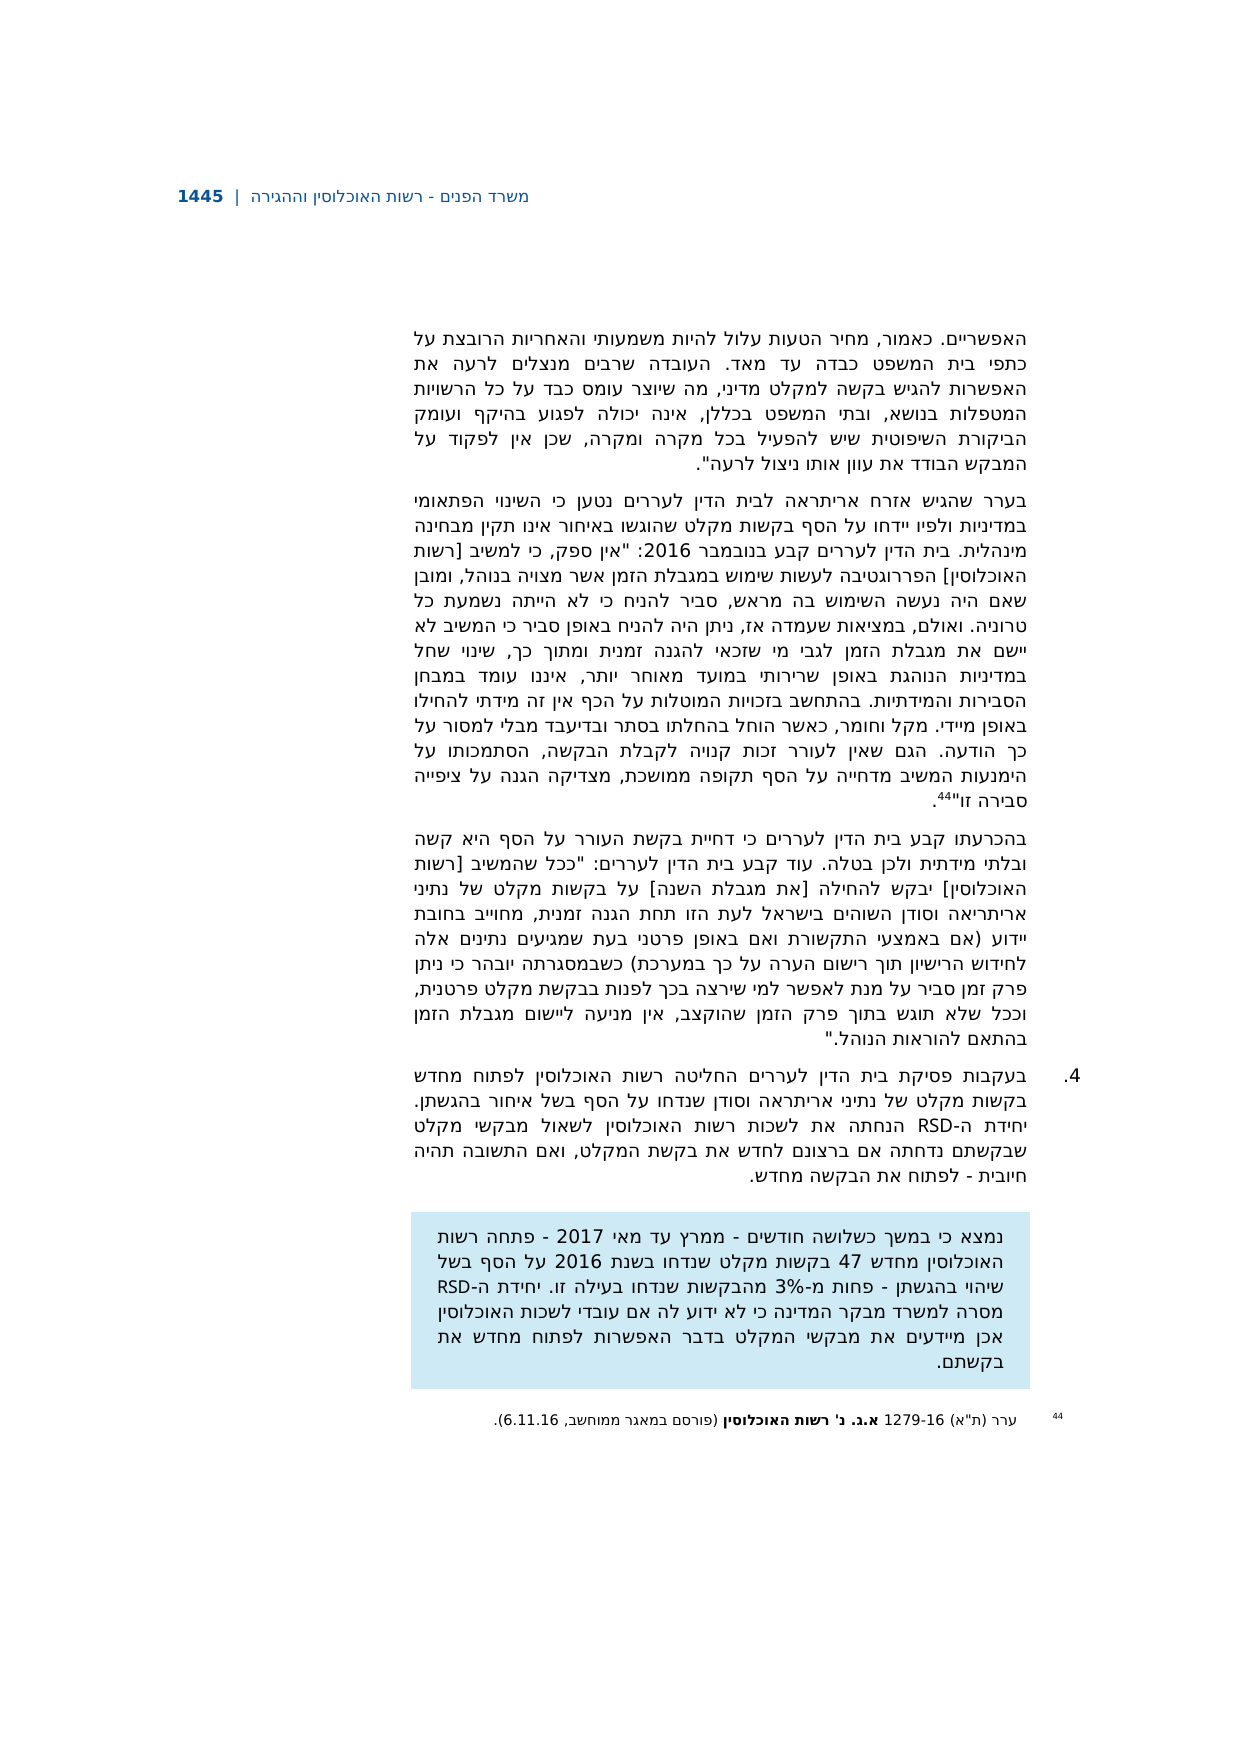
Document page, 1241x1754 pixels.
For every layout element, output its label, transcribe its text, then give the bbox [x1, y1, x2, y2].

text נמצא כי במשך כשלושה חודשים - ממרץ עד מאי 2017 - פתחה רשות האוכלוסין מחדש 47 בקשות מקלט שנדחו בשנת 2016 על הסף בשל שיהוי בהגשתן - פחות מ-3% מהבקשות שנדחו בעילה זו. יחידת ה-RSD מסרה למשרד מבקר המדינה כי לא ידוע לה אם עובדי לשכות האוכלוסין אכן מיידעים את מבקשי המקלט בדבר האפשרות לפתוח מחדש את בקשתם. [414, 1216, 1027, 1386]
list בעקבות פסיקת בית הדין לעררים החליטה רשות האוכלוסין לפתוח מחדש בקשות מקלט של נתיני אריתראה וסודן שנדחו על הסף בשל איחור בהגשתן. יחידת ה-RSD הנחתה את לשכות רשות האוכלוסין לשאול מבקשי מקלט שבקשתם נדחתה אם ברצונם לחדש את בקשת המקלט, ואם התשובה תהיה חיובית - לפתוח את הבקשה מחדש. [413, 1062, 1063, 1187]
text בערר שהגיש אזרח אריתראה לבית הדין לעררים נטען כי השינוי הפתאומי במדיניות ולפיו יידחו על הסף בקשות מקלט שהוגשו באיחור אינו תקין מבחינה מינהלית. בית הדין לעררים קבע בנובמבר 2016: "אין ספק, כי למשיב [רשות האוכלוסין] הפררוגטיבה לעשות שימוש במגבלת הזמן אשר מצויה בנוהל, ומובן שאם היה נעשה השימוש בה מראש, סביר להניח כי לא הייתה נשמעת כל טרוניה. ואולם, במציאות שעמדה אז, ניתן היה להניח באופן סביר כי המשיב לא יישם את מגבלת הזמן לגבי מי שזכאי להגנה זמנית ומתוך כך, שינוי שחל במדיניות הנוהגת באופן שרירותי במועד מאוחר יותר, איננו עומד במבחן הסבירות והמידתיות. בהתחשב בזכויות המוטלות על הכף אין זה מידתי להחילו באופן מיידי. מקל וחומר, כאשר הוחל בהחלתו בסתר ובדיעבד מבלי למסור על כך הודעה. הגם שאין לעורר זכות קנויה לקבלת הבקשה, הסתמכותו על הימנעות המשיב מדחייה על הסף תקופה ממושכת, מצדיקה הגנה על ציפייה סבירה זו". [413, 487, 1028, 812]
list נושא דחיית בקשות מקלט על הסף בשל איחור בהגשתן צוין בפסק דין של בית הדין לעררים, שציטט מפסק דין של בית המשפט העליון: "במיוחד ראוי לבית המשפט לנקוט משנה זהירות כאשר עניינו של מבקש המקלט נדחה על-ידי הרשות המנהלית על הסף, מבלי שבקשתו עברה את כל שלבי הבחינה האפשריים. כאמור, מחיר הטעות עלול להיות משמעותי והאחריות הרובצת על כתפי בית המשפט כבדה עד מאד. העובדה שרבים מנצלים לרעה את האפשרות להגיש בקשה למקלט מדיני, מה שיוצר עומס כבד על כל הרשויות המטפלות בנושא, ובתי המשפט בכללן, אינה יכולה לפגוע בהיקף ועומק הביקורת השיפוטית שיש להפעיל בכל מקרה ומקרה, שכן אין לפקוד על המבקש הבודד את עוון אותו ניצול לרעה". [413, 325, 1063, 475]
text בהכרעתו קבע בית הדין לעררים כי דחיית בקשת העורר על הסף היא קשה ובלתי מידתית ולכן בטלה. עוד קבע בית הדין לעררים: "ככל שהמשיב [רשות האוכלוסין] יבקש להחילה [את מגבלת השנה] על בקשות מקלט של נתיני אריתריאה וסודן השוהים בישראל לעת הזו תחת הגנה זמנית, מחוייב בחובת יידוע (אם באמצעי התקשורת ואם באופן פרטני בעת שמגיעים נתינים אלה לחידוש הרישיון תוך רישום הערה על כך במערכת) כשבמסגרתה יובהר כי ניתן פרק זמן סביר על מנת לאפשר למי שירצה בכך לפנות בבקשת מקלט פרטנית, וככל שלא תוגש בתוך פרק הזמן שהוקצב, אין מניעה ליישום מגבלת הזמן בהתאם להוראות הנוהל." [413, 825, 1028, 1050]
